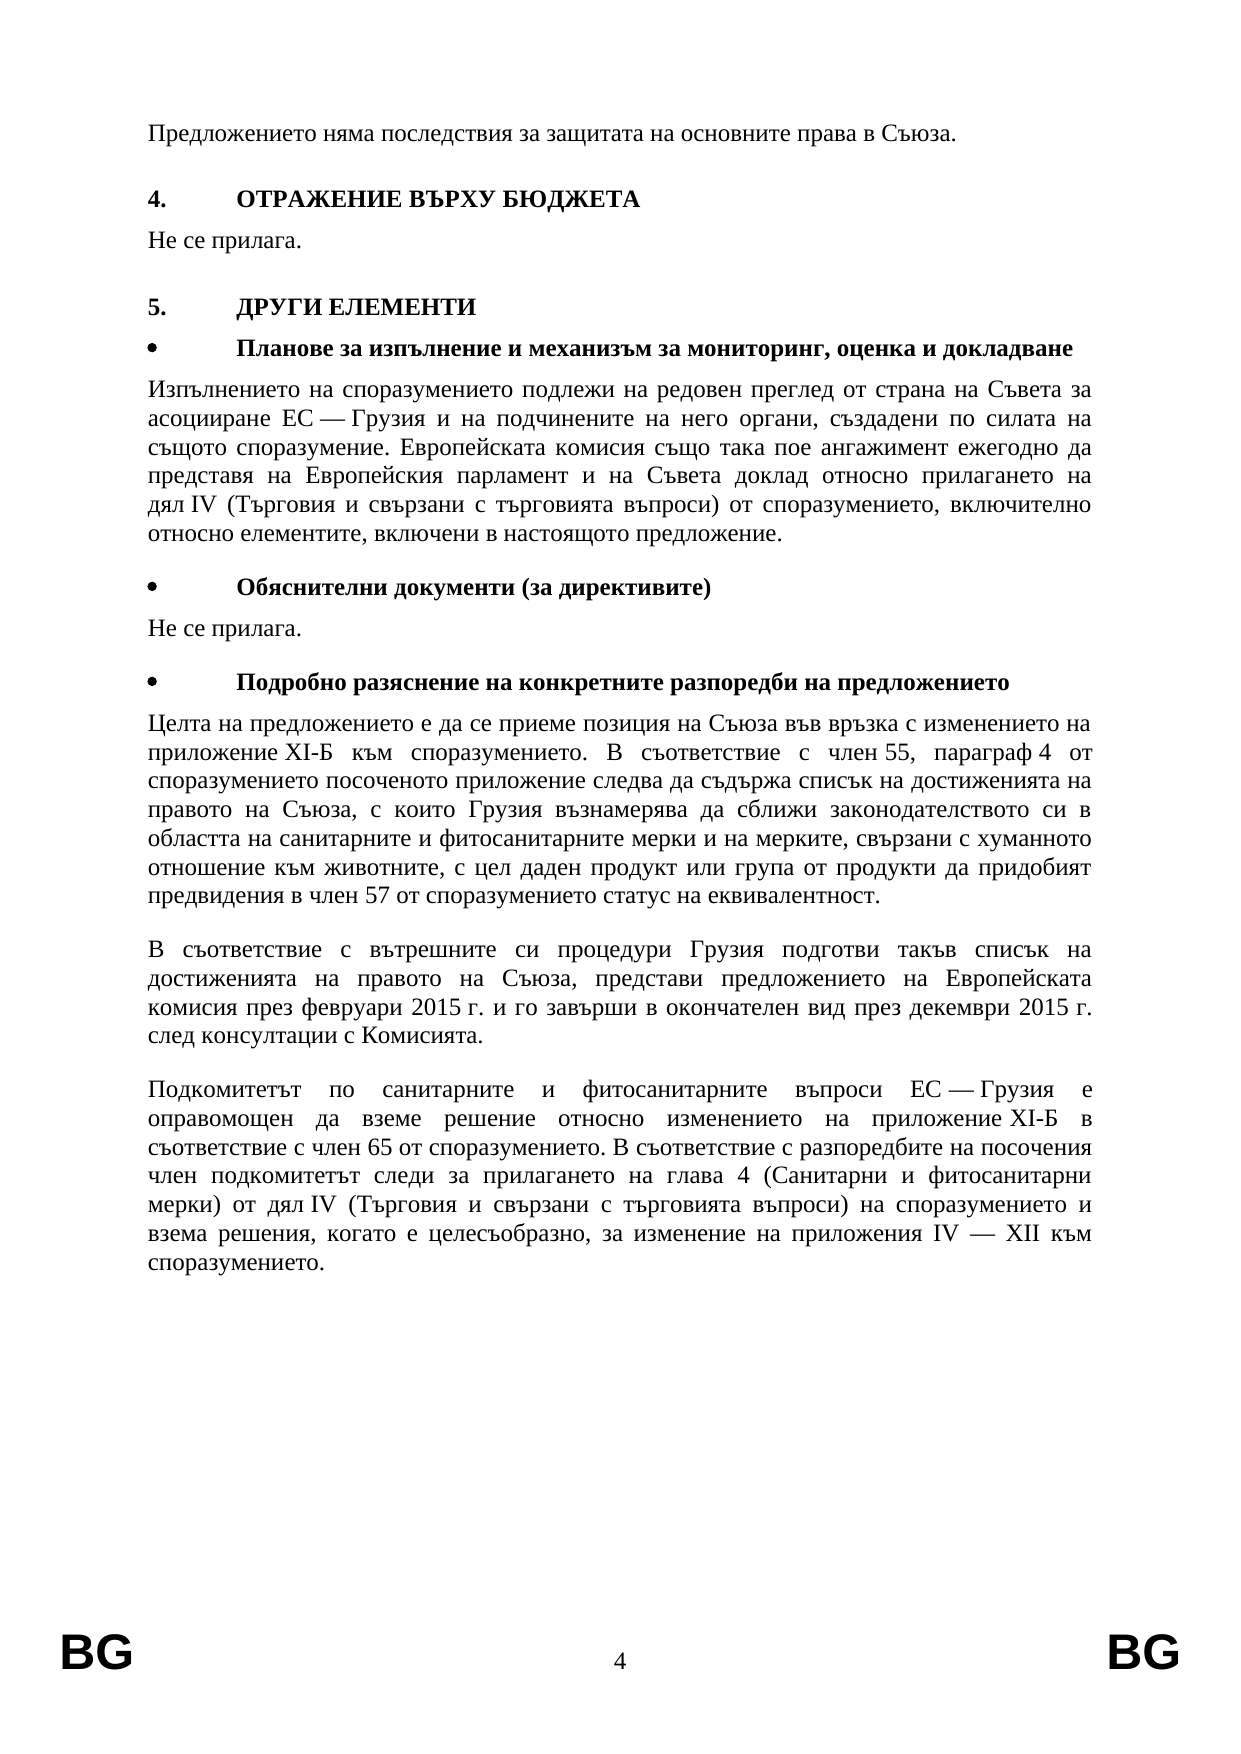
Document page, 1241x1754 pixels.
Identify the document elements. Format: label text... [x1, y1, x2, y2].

text Не се прилага. [148, 226, 1093, 254]
subtitle 4. ОТРАЖЕНИЕ ВЪРХУ БЮДЖЕТА [148, 184, 1093, 213]
text Обяснителни документи (за директивите) [148, 572, 1093, 601]
text В съответствие с вътрешните си процедури Грузия подготви такъв списък на достиженията на правото на Съюза, представи предложението на Европейската комисия през февруари 2015 г. и го завърши в окончателен вид през декември 2015 г. след консултации с Комисията. [148, 934, 1093, 1049]
text Изпълнението на споразумението подлежи на редовен преглед от страна на Съвета за асоцииране ЕС — Грузия и на подчинените на него органи, създадени по силата на същото споразумение. Европейската комисия също така пое ангажимент ежегодно да представя на Европейския парламент и на Съвета доклад относно прилагането на дял IV (Търговия и свързани с търговията въпроси) от споразумението, включително относно елементите, включени в настоящото предложение. [148, 374, 1093, 547]
text Целта на предложението е да се приеме позиция на Съюза във връзка с изменението на приложение XI-Б към споразумението. В съответствие с член 55, параграф 4 от споразумението посоченото приложение следва да съдържа списък на достиженията на правото на Съюза, с които Грузия възнамерява да сближи законодателството си в областта на санитарните и фитосанитарните мерки и на мерките, свързани с хуманното отношение към животните, с цел даден продукт или група от продукти да придобият предвидения в член 57 от споразумението статус на еквивалентност. [148, 708, 1093, 909]
subtitle 5. ДРУГИ ЕЛЕМЕНТИ [148, 292, 1093, 321]
text Подкомитетът по санитарните и фитосанитарните въпроси ЕС — Грузия е оправомощен да вземе решение относно изменението на приложение XI-Б в съответствие с член 65 от споразумението. В съответствие с разпоредбите на посочения член подкомитетът следи за прилагането на глава 4 (Санитарни и фитосанитарни мерки) от дял IV (Търговия и свързани с търговията въпроси) на споразумението и взема решения, когато е целесъобразно, за изменение на приложения IV — XII към споразумението. [148, 1074, 1093, 1276]
text Планове за изпълнение и механизъм за мониторинг, оценка и докладване [148, 333, 1093, 362]
text Не се прилага. [148, 613, 1093, 642]
text Подробно разяснение на конкретните разпоредби на предложението [148, 667, 1093, 696]
text Предложението няма последствия за защитата на основните права в Съюза. [148, 118, 1093, 147]
